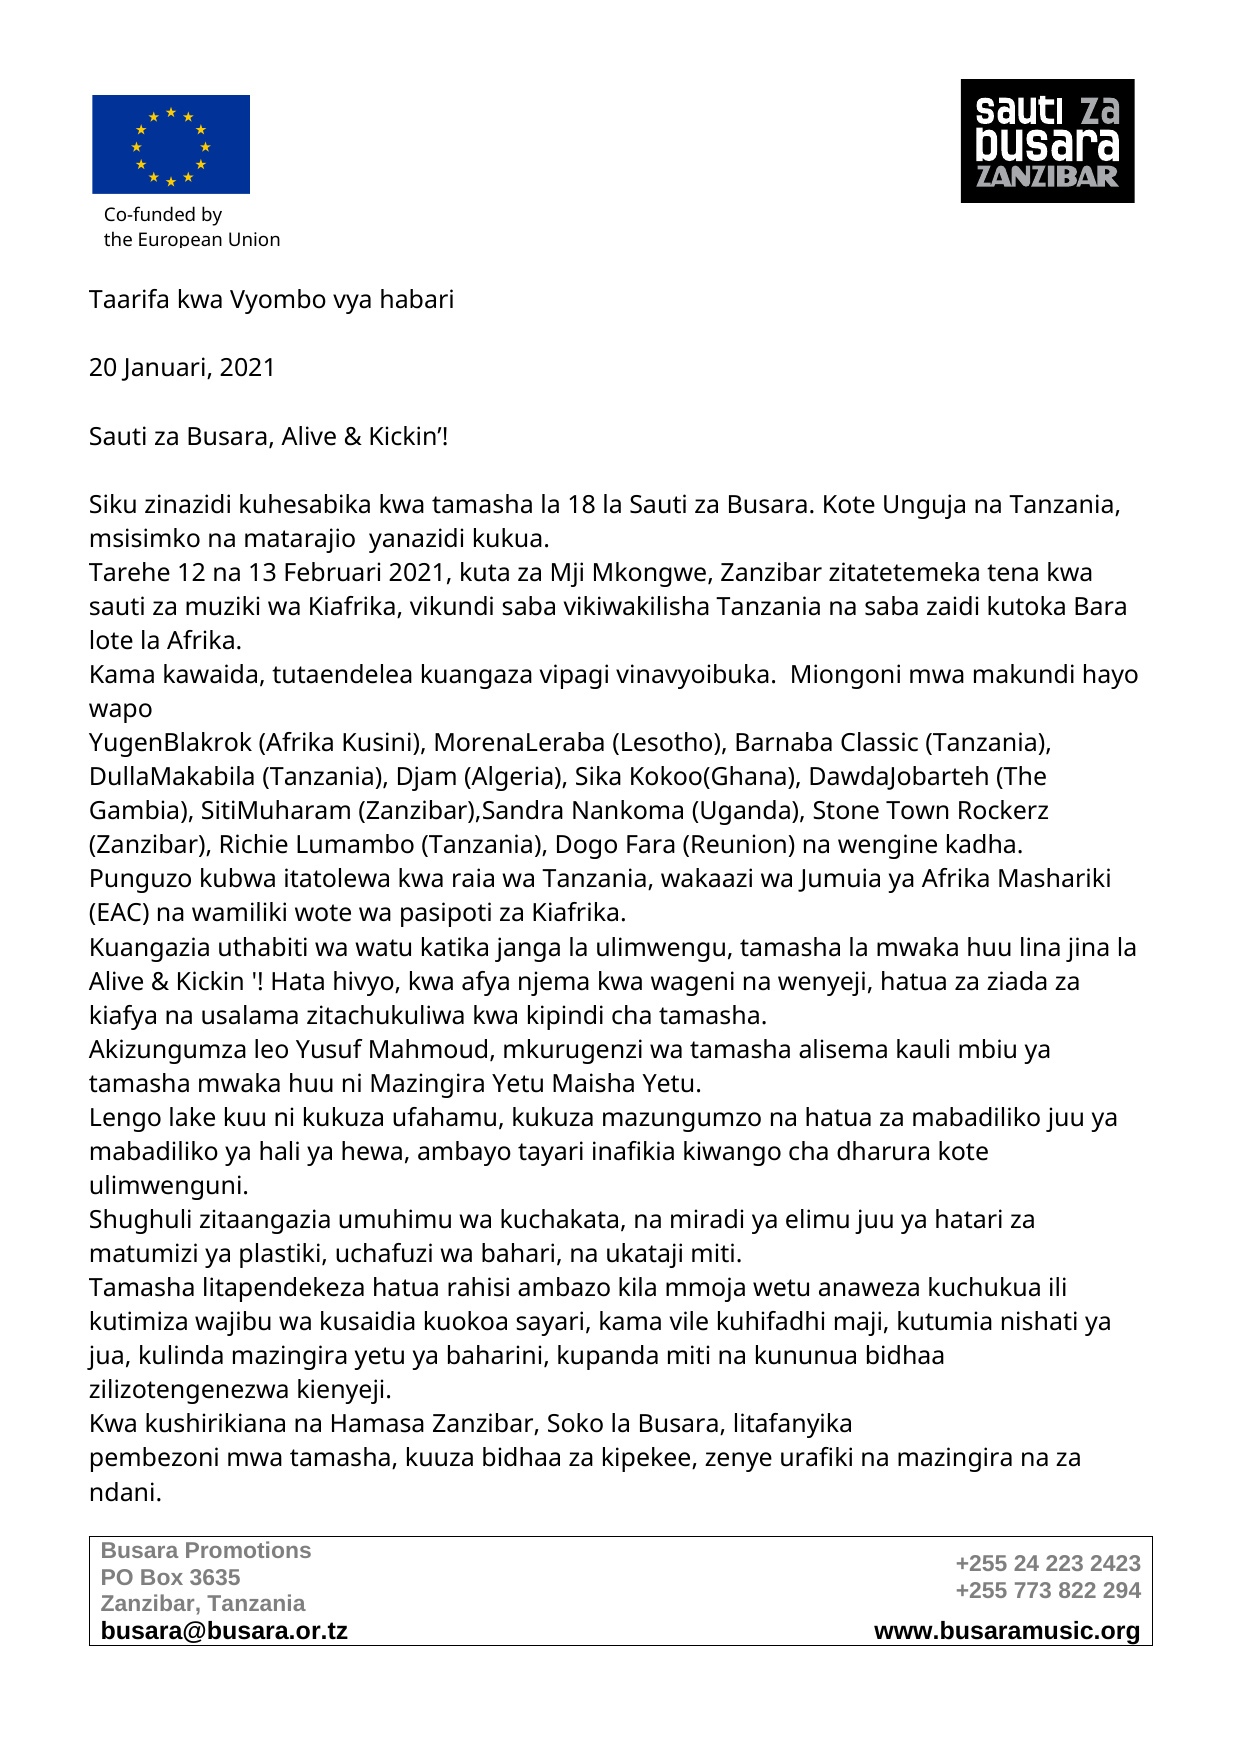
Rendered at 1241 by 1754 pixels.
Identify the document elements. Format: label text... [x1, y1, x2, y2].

text Tarehe 12 na 13 Februari 2021, kuta za Mji Mkongwe, Zanzibar zitatetemeka tena kwa sauti za muziki wa Kiafrika, vikundi saba vikiwakilisha Tanzania na saba zaidi kutoka Bara lote la Afrika. [89, 554, 1152, 657]
text pembezoni mwa tamasha, kuuza bidhaa za kipekee, zenye urafiki na mazingira na za ndani. [89, 1440, 1152, 1508]
text Punguzo kubwa itatolewa kwa raia wa Tanzania, wakaazi wa Jumuia ya Afrika Mashariki (EAC) na wamiliki wote wa pasipoti za Kiafrika. [89, 861, 1152, 929]
picture [92, 95, 250, 193]
text Sauti za Busara, Alive & Kickin’! [89, 418, 1152, 452]
text Lengo lake kuu ni kukuza ufahamu, kukuza mazungumzo na hatua za mabadiliko juu ya mabadiliko ya hali ya hewa, ambayo tayari inafikia kiwango cha dharura kote ulimwenguni. [89, 1099, 1152, 1202]
text Shughuli zitaangazia umuhimu wa kuchakata, na miradi ya elimu juu ya hatari za matumizi ya plastiki, uchafuzi wa bahari, na ukataji miti. [89, 1202, 1152, 1270]
text Kama kawaida, tutaendelea kuangaza vipagi vinavyoibuka. Miongoni mwa makundi hayo wapo [89, 657, 1152, 725]
text Siku zinazidi kuhesabika kwa tamasha la 18 la Sauti za Busara. Kote Unguja na Tanzania, msisimko na matarajio yanazidi kukua. [89, 486, 1152, 554]
text Akizungumza leo Yusuf Mahmoud, mkurugenzi wa tamasha alisema kauli mbiu ya tamasha mwaka huu ni Mazingira Yetu Maisha Yetu. [89, 1031, 1152, 1099]
text Taarifa kwa Vyombo vya habari [89, 282, 1152, 316]
text Kuangazia uthabiti wa watu katika janga la ulimwengu, tamasha la mwaka huu lina jina la Alive & Kickin '! Hata hivyo, kwa afya njema kwa wageni na wenyeji, hatua za ziada za kiafya na usalama zitachukuliwa kwa kipindi cha tamasha. [89, 929, 1152, 1031]
text 20 Januari, 2021 [89, 350, 1152, 384]
text Tamasha litapendekeza hatua rahisi ambazo kila mmoja wetu anaweza kuchukua ili kutimiza wajibu wa kusaidia kuokoa sayari, kama vile kuhifadhi maji, kutumia nishati ya jua, kulinda mazingira yetu ya baharini, kupanda miti na kununua bidhaa zilizotengenezwa kienyeji. [89, 1270, 1152, 1406]
text Kwa kushirikiana na Hamasa Zanzibar, Soko la Busara, litafanyika [89, 1406, 1152, 1440]
text YugenBlakrok (Afrika Kusini), MorenaLeraba (Lesotho), Barnaba Classic (Tanzania), DullaMakabila (Tanzania), Djam (Algeria), Sika Kokoo(Ghana), DawdaJobarteh (The Gambia), SitiMuharam (Zanzibar),Sandra Nankoma (Uganda), Stone Town Rockerz (Zanzibar), Richie Lumambo (Tanzania), Dogo Fara (Reunion) na wengine kadha. [89, 725, 1152, 861]
